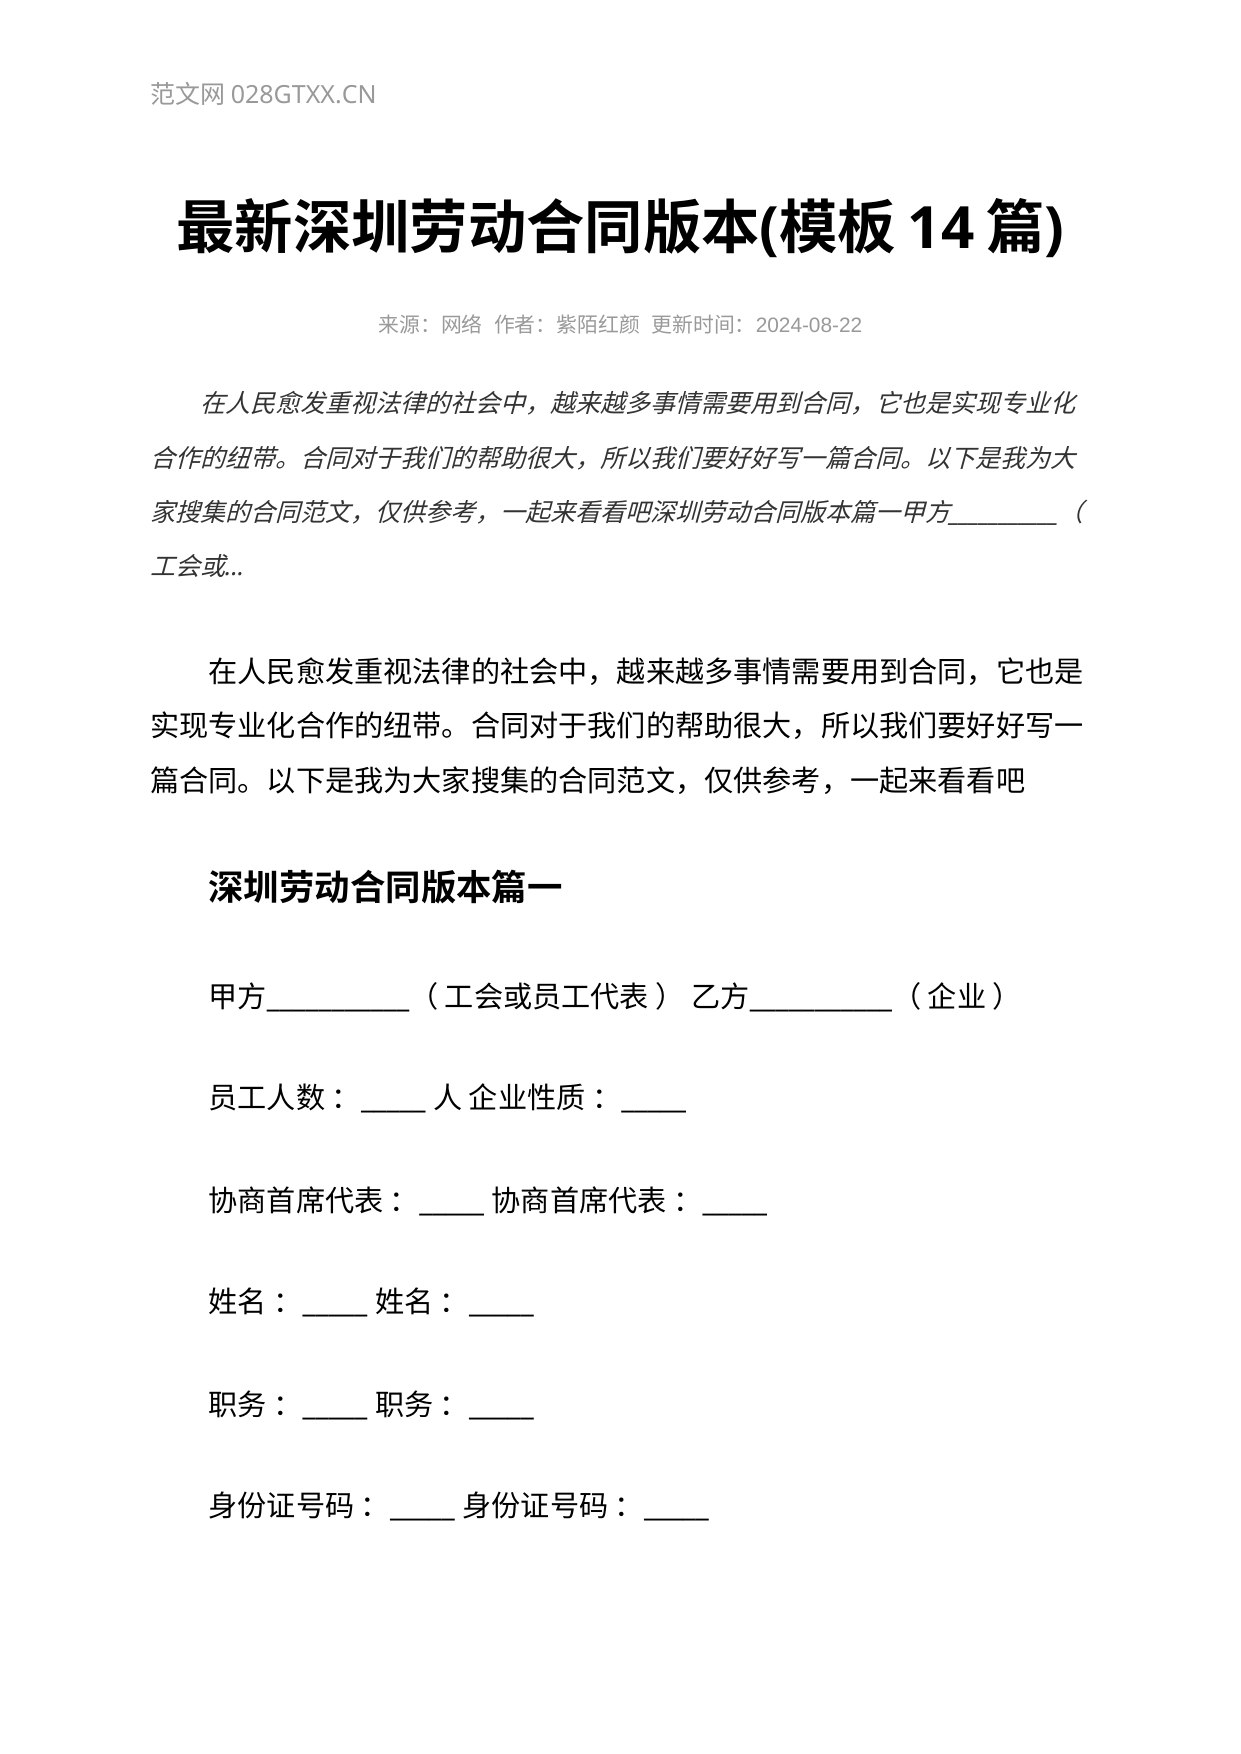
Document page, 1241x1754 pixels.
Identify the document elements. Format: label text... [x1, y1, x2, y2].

text 姓名 ：_____ 姓名 ：_____ [150, 1279, 1090, 1321]
text 来源：网络 作者：紫陌红颜 更新时间：2024-08-22 [150, 313, 1090, 337]
text 协商首席代表 ：_____ 协商首席代表 ：_____ [150, 1177, 1090, 1219]
text 在人民愈发重视法律的社会中，越来越多事情需要用到合同，它也是实现专业化合作的纽带。合同对于我们的帮助很大，所以我们要好好写一篇合同。以下是我为大家搜集的合同范文，仅供参考，一起来看看吧深圳劳动合同版本篇一甲方___________（ 工会或... [150, 384, 1090, 583]
subtitle 最新深圳劳动合同版本(模板14篇) [150, 181, 1090, 266]
text 深圳劳动合同版本篇一 [150, 860, 1090, 911]
text 身份证号码 ：_____ 身份证号码 ：_____ [150, 1483, 1090, 1525]
text 甲方___________（ 工会或员工代表 ） 乙方___________（ 企业 ） [150, 973, 1090, 1016]
text 职务 ：_____ 职务 ：_____ [150, 1381, 1090, 1423]
text 在人民愈发重视法律的社会中，越来越多事情需要用到合同，它也是实现专业化合作的纽带。合同对于我们的帮助很大，所以我们要好好写一篇合同。以下是我为大家搜集的合同范文，仅供参考，一起来看看吧 [150, 648, 1090, 800]
text 员工人数 ：_____ 人 企业性质 ：_____ [150, 1075, 1090, 1117]
